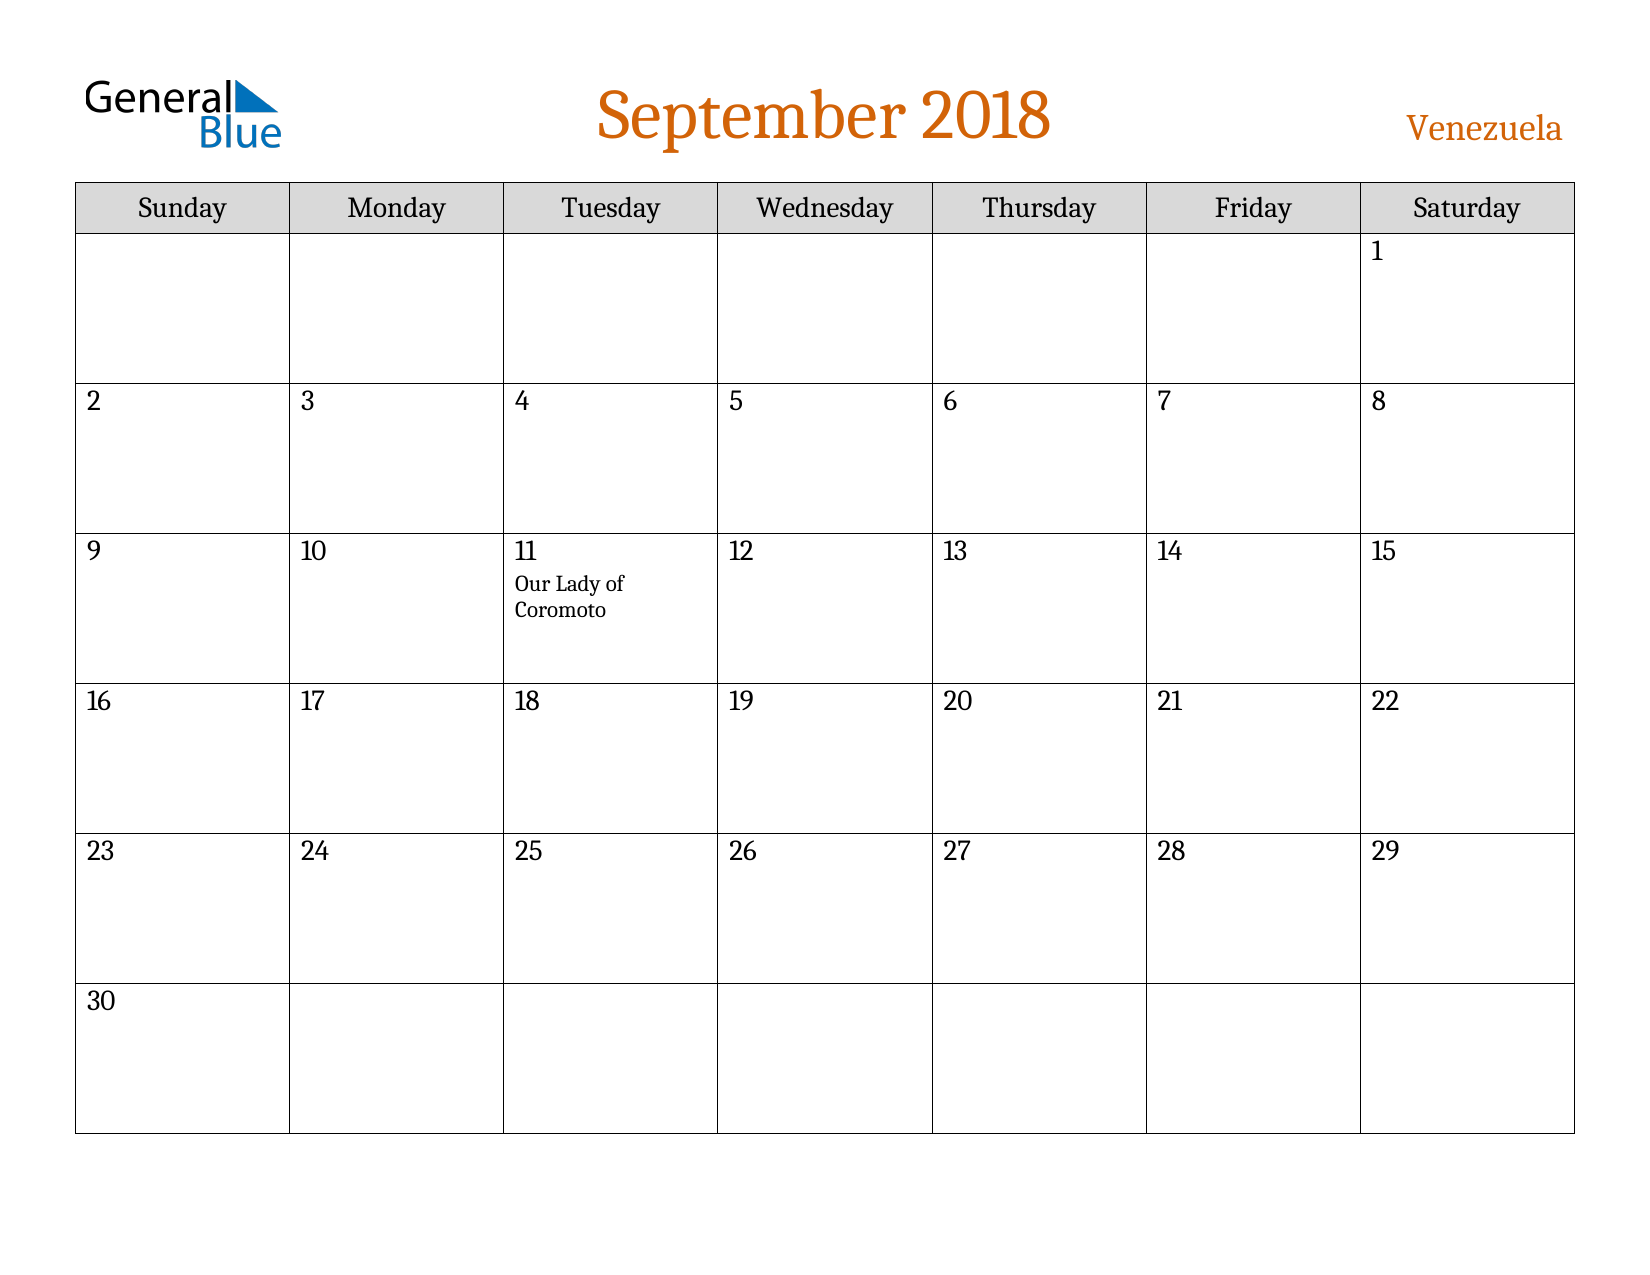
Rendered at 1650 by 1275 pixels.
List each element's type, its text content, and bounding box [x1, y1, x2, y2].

table_cell [1147, 1020, 1360, 1133]
table_cell [290, 870, 503, 983]
table_cell 22 [1361, 684, 1574, 720]
table_cell 11 [504, 534, 717, 570]
table_cell [718, 420, 932, 533]
table_cell [76, 720, 289, 833]
table_cell 17 [290, 684, 503, 720]
table_cell 2 [76, 384, 289, 420]
table_header September 2018 [504, 75, 1146, 182]
table_cell [1147, 984, 1360, 1020]
table_cell 21 [1147, 684, 1360, 720]
table_cell [1361, 570, 1574, 683]
table_cell [933, 984, 1146, 1020]
table_cell Saturday [1361, 183, 1574, 233]
table_cell [1361, 984, 1574, 1020]
table_cell [504, 870, 717, 983]
table_cell 18 [504, 684, 717, 720]
table_cell [1147, 720, 1360, 833]
table_cell [76, 870, 289, 983]
table_cell 20 [933, 684, 1146, 720]
table_cell 29 [1361, 834, 1574, 870]
table_cell 28 [1147, 834, 1360, 870]
table_cell Tuesday [504, 183, 717, 233]
table_cell [1361, 420, 1574, 533]
table_cell [933, 234, 1146, 270]
table_cell 24 [290, 834, 503, 870]
table_cell [290, 570, 503, 683]
table_cell Friday [1147, 183, 1360, 233]
table_cell [504, 420, 717, 533]
table_cell 6 [933, 384, 1146, 420]
table_cell [290, 984, 503, 1020]
table_cell [933, 270, 1146, 383]
table_cell [933, 870, 1146, 983]
table_cell Monday [290, 183, 503, 233]
table_cell [290, 1020, 503, 1133]
table_cell 15 [1361, 534, 1574, 570]
table_header [76, 75, 503, 182]
table_cell [1361, 270, 1574, 383]
table_cell Sunday [76, 183, 289, 233]
table_cell Wednesday [718, 183, 932, 233]
table_cell [1147, 234, 1360, 270]
table_cell [1147, 270, 1360, 383]
table_cell [1147, 870, 1360, 983]
table_cell [290, 420, 503, 533]
table_cell [1361, 870, 1574, 983]
table_cell 26 [718, 834, 932, 870]
table_cell Thursday [933, 183, 1146, 233]
table_cell [1147, 570, 1360, 683]
table_cell [76, 1020, 289, 1133]
table_cell [504, 234, 717, 270]
table_cell [504, 270, 717, 383]
table_cell [1361, 1020, 1574, 1133]
table_header Venezuela [1146, 75, 1574, 182]
table_cell [76, 234, 289, 270]
table_cell 12 [718, 534, 932, 570]
table_cell 9 [76, 534, 289, 570]
table_cell [76, 270, 289, 383]
table_cell [718, 984, 932, 1020]
table_cell [76, 420, 289, 533]
table_cell 30 [76, 984, 289, 1020]
table_cell 23 [76, 834, 289, 870]
table_cell [504, 720, 717, 833]
table_cell [718, 270, 932, 383]
table_cell [290, 720, 503, 833]
table_cell [290, 234, 503, 270]
table_cell 4 [504, 384, 717, 420]
table_cell 19 [718, 684, 932, 720]
table_cell Our Lady of Coromoto [504, 570, 717, 683]
table_cell 1 [1361, 234, 1574, 270]
table_cell 27 [933, 834, 1146, 870]
table_cell [290, 270, 503, 383]
table_cell 16 [76, 684, 289, 720]
table_cell [76, 570, 289, 683]
table_cell 13 [933, 534, 1146, 570]
table_cell [504, 1020, 717, 1133]
table_cell 7 [1147, 384, 1360, 420]
table_cell 5 [718, 384, 932, 420]
table_cell [718, 1020, 932, 1133]
table_cell [504, 984, 717, 1020]
table_cell [718, 870, 932, 983]
table_cell [933, 720, 1146, 833]
table_cell 14 [1147, 534, 1360, 570]
table_cell 8 [1361, 384, 1574, 420]
table_cell 3 [290, 384, 503, 420]
table_cell [718, 720, 932, 833]
table_cell [1147, 420, 1360, 533]
table_cell [718, 234, 932, 270]
table_cell [718, 570, 932, 683]
table_cell 25 [504, 834, 717, 870]
table_cell 10 [290, 534, 503, 570]
table_cell [933, 570, 1146, 683]
table_cell [933, 420, 1146, 533]
table_cell [933, 1020, 1146, 1133]
table_cell [1361, 720, 1574, 833]
picture [86, 80, 281, 148]
